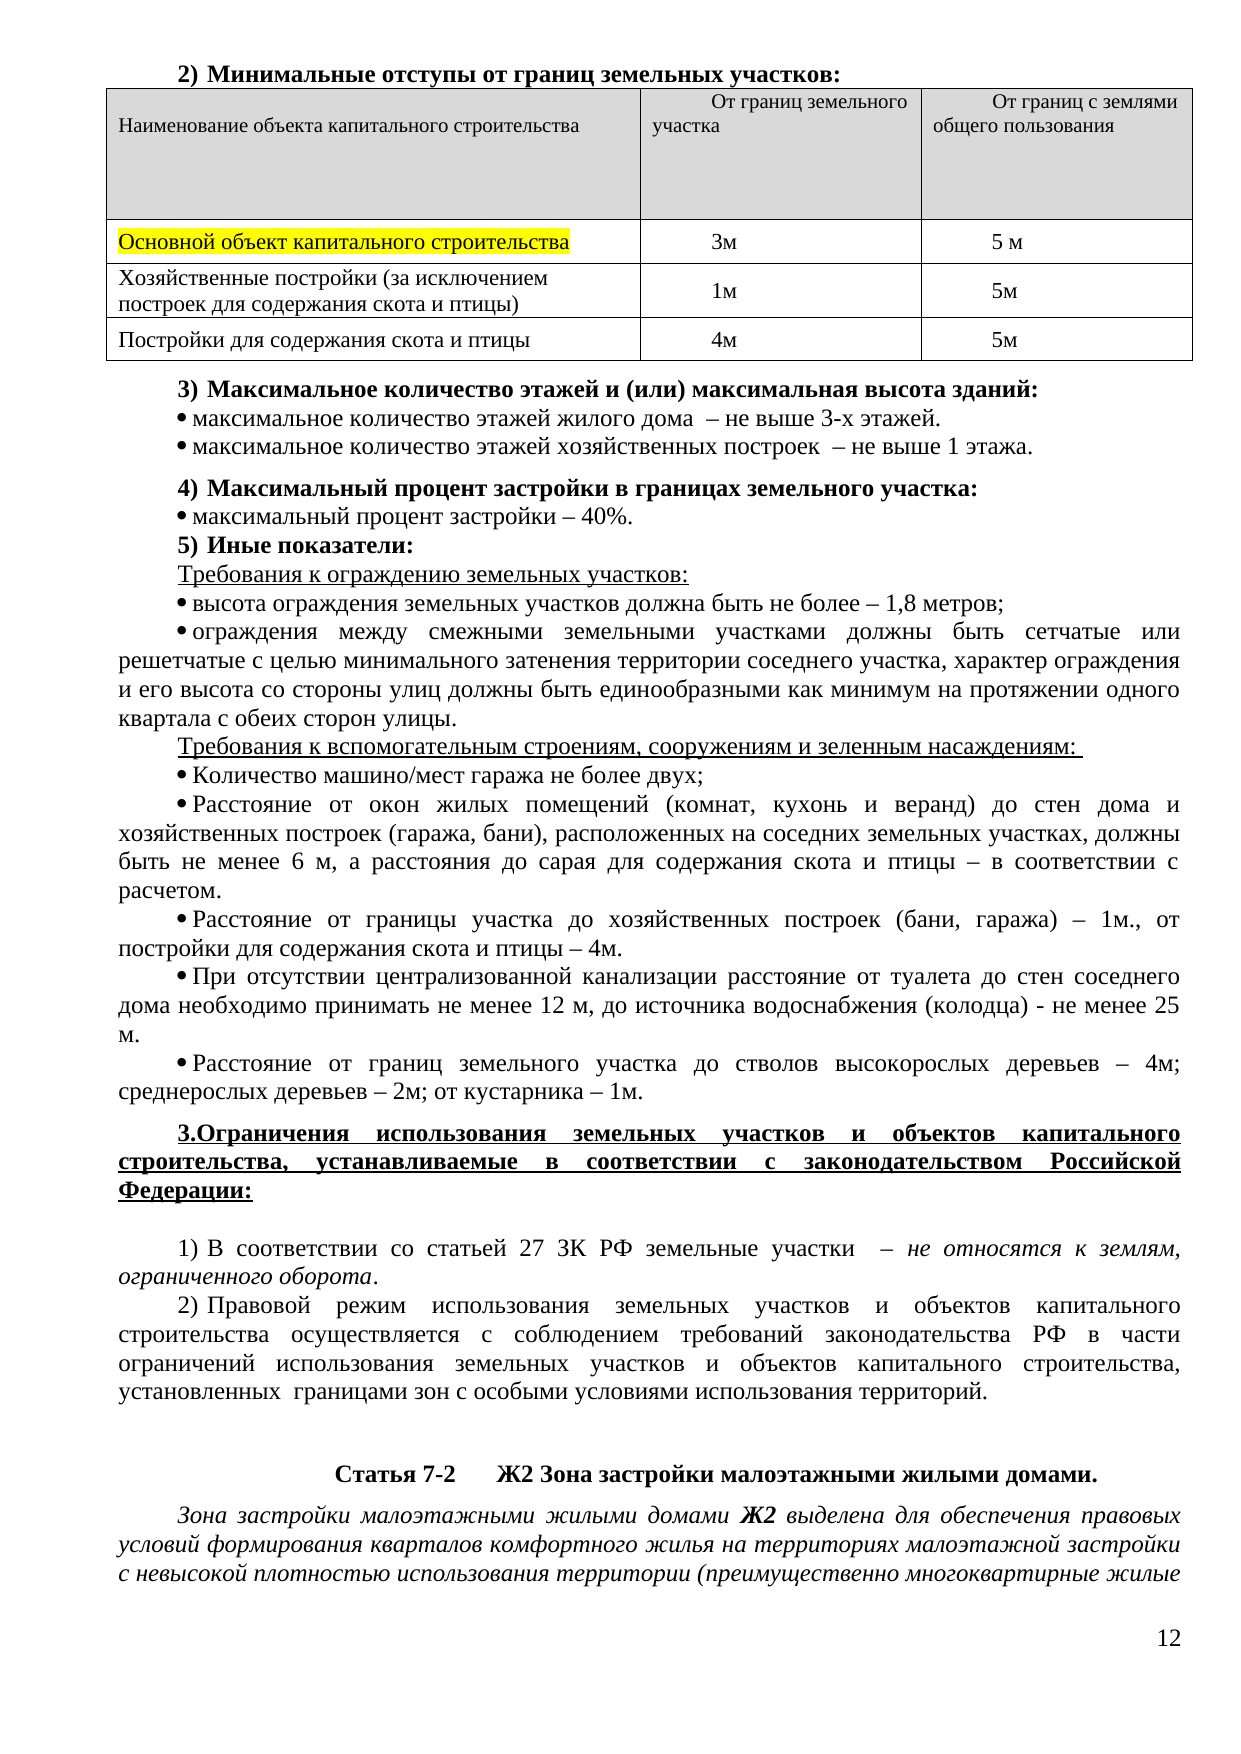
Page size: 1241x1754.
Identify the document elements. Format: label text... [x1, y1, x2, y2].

list высота ограждения земельных участков должна быть не более – 1,8 метров; [118, 588, 1181, 616]
list При отсутствии централизованной канализации расстояние от туалета до стен соседнего дома необходимо принимать не менее 12 м, до источника водоснабжения (колодца) - не менее 25 м. [118, 961, 1181, 1048]
text Требования к ограждению земельных участков: [118, 559, 1181, 588]
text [118, 1500, 1181, 1586]
table_header От границ с землями общего пользования [922, 89, 1192, 219]
table_cell 5м [922, 264, 1192, 317]
list В соответствии со статьей 27 ЗК РФ земельные участки – не относятся к землям, ограниченного оборота. [118, 1233, 1181, 1290]
table_cell 5 м [922, 220, 1192, 263]
table_header От границ земельного участка [641, 89, 921, 219]
list ограждения между смежными земельными участками должны быть сетчатые или решетчатые с целью минимального затенения территории соседнего участка, характер ограждения и его высота со стороны улиц должны быть единообразными как минимум на протяжении одного квартала с обеих сторон улицы. [118, 616, 1181, 731]
list Максимальное количество этажей и (или) максимальная высота зданий: [118, 374, 1181, 403]
list максимальный процент застройки – 40%. [118, 501, 1181, 530]
list Иные показатели: [118, 530, 1181, 559]
table_cell Постройки для содержания скота и птицы [107, 318, 640, 360]
text Требования к вспомогательным строениям, сооружениям и зеленным насаждениям: [118, 731, 1181, 760]
list Количество машино/мест гаража не более двух; [118, 760, 1181, 789]
list максимальное количество этажей хозяйственных построек – не выше 1 этажа. [118, 431, 1181, 460]
table_cell 5м [922, 318, 1192, 360]
list Расстояние от границ земельного участка до стволов высокорослых деревьев – 4м; среднерослых деревьев – 2м; от кустарника – 1м. [118, 1048, 1181, 1105]
list 3.Ограничения использования земельных участков и объектов капитального строительства, устанавливаемые в соответствии с законодательством Российской Федерации: [118, 1118, 1181, 1171]
table_cell 4м [641, 318, 921, 360]
list Расстояние от окон жилых помещений (комнат, кухонь и веранд) до стен дома и хозяйственных построек (гаража, бани), расположенных на соседних земельных участках, должны быть не менее 6 м, а расстояния до сарая для содержания скота и птицы – в соответствии с расчетом. [118, 789, 1181, 904]
table_cell Хозяйственные постройки (за исключением построек для содержания скота и птицы) [107, 264, 640, 317]
list Максимальный процент застройки в границах земельного участка: [118, 473, 1181, 501]
list Минимальные отступы от границ земельных участков: [118, 59, 1181, 88]
table_cell Основной объект капитального строительства [107, 220, 640, 263]
table_header Наименование объекта капитального строительства [107, 89, 640, 219]
list 3.Ограничения использования земельных участков и объектов капитального строительства, устанавливаемые в соответствии с законодательством Российской Федерации: [118, 1173, 1181, 1204]
list Правовой режим использования земельных участков и объектов капитального строительства осуществляется с соблюдением требований законодательства РФ в части ограничений использования земельных участков и объектов капитального строительства, установленных границами зон с особыми условиями использования территорий. [118, 1290, 1181, 1405]
table_cell 3м [641, 220, 921, 263]
list Расстояние от границы участка до хозяйственных построек (бани, гаража) – 1м., от постройки для содержания скота и птицы – 4м. [118, 904, 1181, 961]
list максимальное количество этажей жилого дома – не выше 3-х этажей. [118, 403, 1181, 431]
table_cell 1м [641, 264, 921, 317]
subtitle Ж2 Зона застройки малоэтажными жилыми домами. [251, 1459, 1181, 1488]
